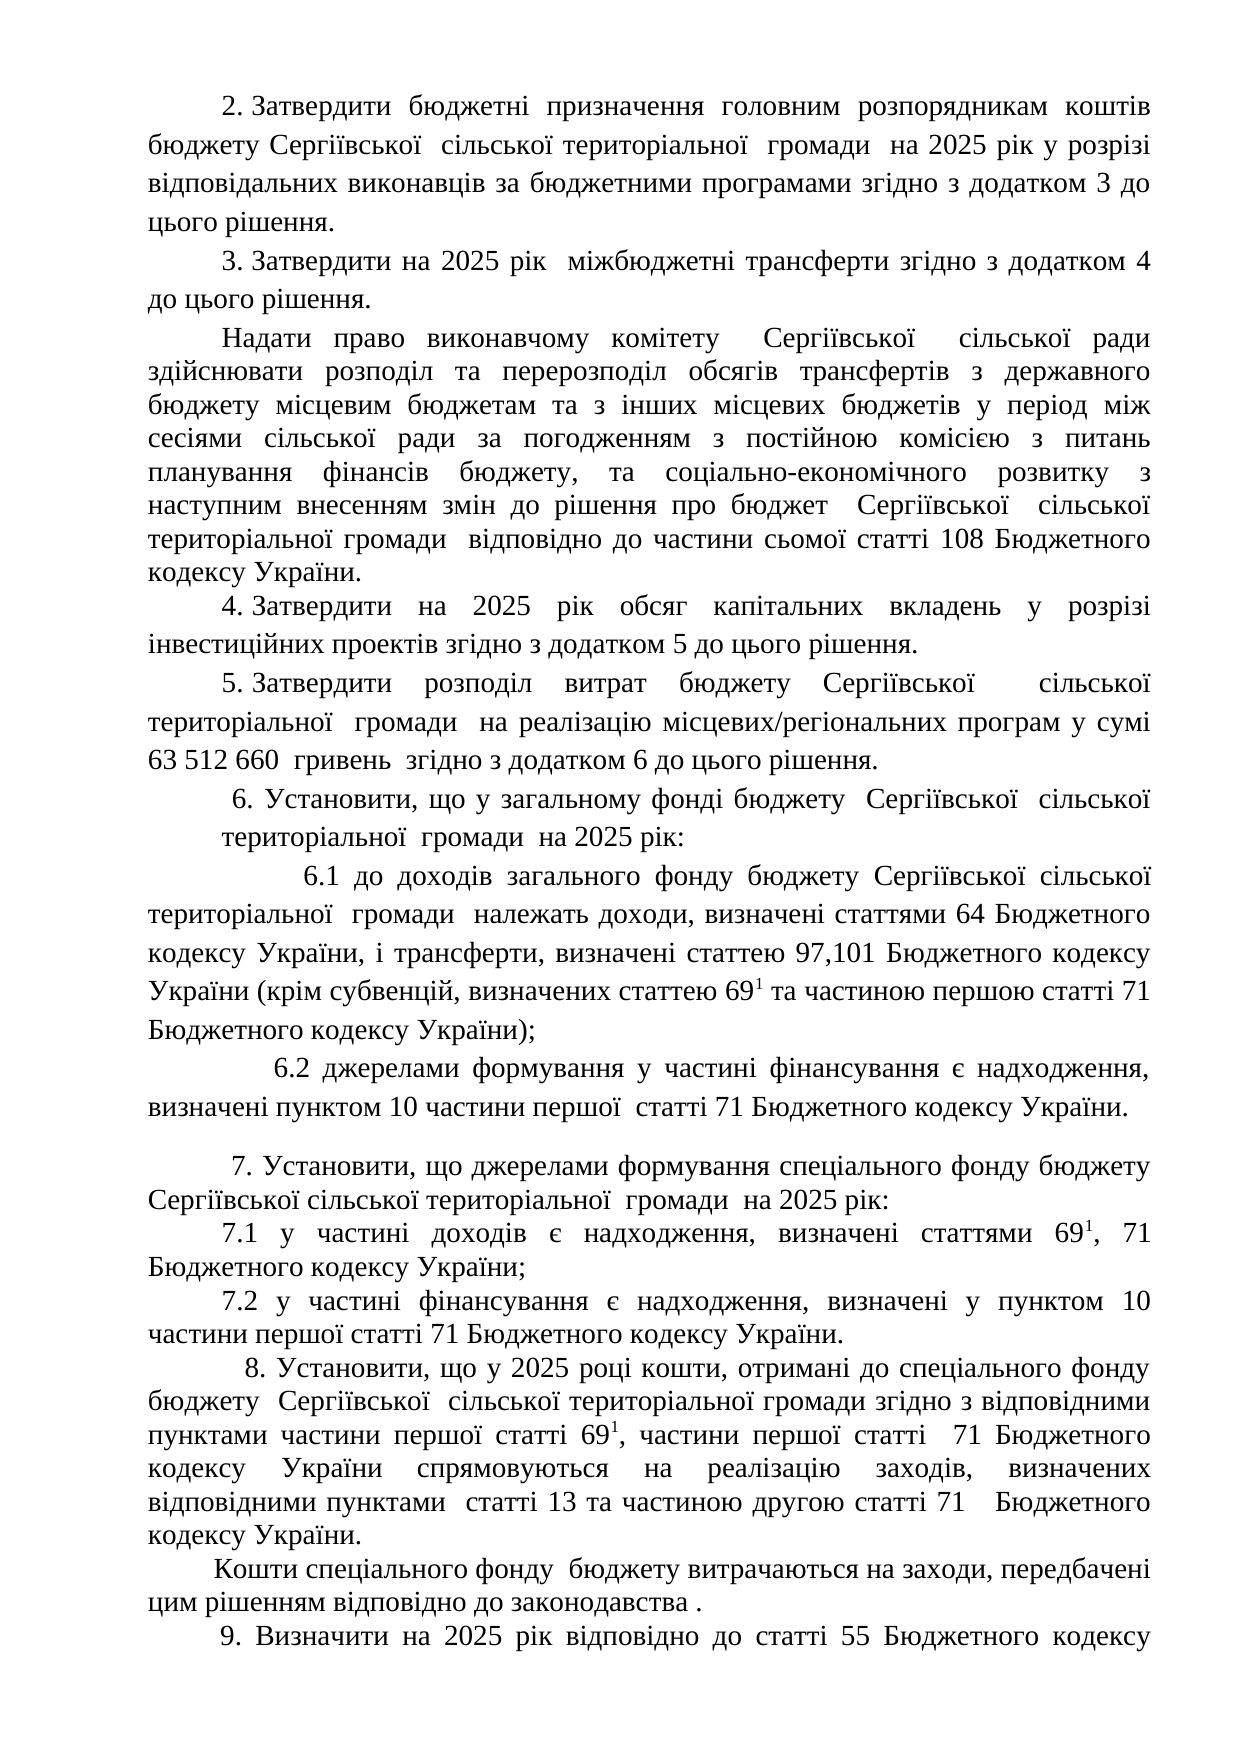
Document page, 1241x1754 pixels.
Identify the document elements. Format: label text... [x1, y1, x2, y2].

text 7.1 у частині доходів є надходження, визначені статтями 691, 71 Бюджетного кодексу України; [148, 1216, 1152, 1283]
list Затвердити на 2025 рік міжбюджетні трансферти згідно з додатком 4 до цього рішення. [148, 243, 1152, 315]
list Затвердити розподіл витрат бюджету Сергіївської сільської територіальної громади на реалізацію місцевих/регіональних програм у сумі 63 512 660 гривень згідно з додатком 6 до цього рішення. [148, 665, 1152, 776]
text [148, 1618, 1152, 1652]
text Кошти спеціального фонду бюджету витрачаються на заходи, передбачені цим рішенням відповідно до законодавства . [148, 1551, 1152, 1618]
list 6.1 до доходів загального фонду бюджету Сергіївської сільської територіальної громади належать доходи, визначені статтями 64 Бюджетного кодексу України, і трансферти, визначені статтею 97,101 Бюджетного кодексу України (крім субвенцій, визначених статтею 691 та частиною першою статті 71 Бюджетного кодексу України); [148, 858, 1152, 1046]
list 6.2 джерелами формування у частині фінансування є надходження, визначені пунктом 10 частини першої статті 71 Бюджетного кодексу України. [148, 1051, 1152, 1123]
text 7. Установити, що джерелами формування спеціального фонду бюджету Сергіївської сільської територіальної громади на 2025 рік: [148, 1148, 1152, 1216]
list 6. Установити, що у загальному фонді бюджету Сергіївської сільської територіальної громади на 2025 рік: [221, 781, 1152, 853]
list Затвердити на 2025 рік обсяг капітальних вкладень у розрізі інвестиційних проектів згідно з додатком 5 до цього рішення. [148, 588, 1152, 660]
text 7.2 у частині фінансування є надходження, визначені у пунктом 10 частини першої статті 71 Бюджетного кодексу України. [148, 1283, 1152, 1350]
list Затвердити бюджетні призначення головним розпорядникам коштів бюджету Сергіївської сільської територіальної громади на 2025 рік у розрізі відповідальних виконавців за бюджетними програмами згідно з додатком 3 до цього рішення. [148, 88, 1152, 238]
text 8. Установити, що у 2025 році кошти, отримані до спеціального фонду бюджету Сергіївської сільської територіальної громади згідно з відповідними пунктами частини першої статті 691, частини першої статті 71 Бюджетного кодексу України спрямовуються на реалізацію заходів, визначених відповідними пунктами статті 13 та частиною другою статті 71 Бюджетного кодексу України. [148, 1350, 1152, 1551]
text Надати право виконавчому комітету Сергіївської сільської ради здійснювати розподіл та перерозподіл обсягів трансфертів з державного бюджету місцевим бюджетам та з інших місцевих бюджетів у період між сесіями сільської ради за погодженням з постійною комісією з питань планування фінансів бюджету, та соціально-економічного розвитку з наступним внесенням змін до рішення про бюджет Сергіївської сільської територіальної громади відповідно до частини сьомої статті 108 Бюджетного кодексу України. [148, 320, 1152, 588]
